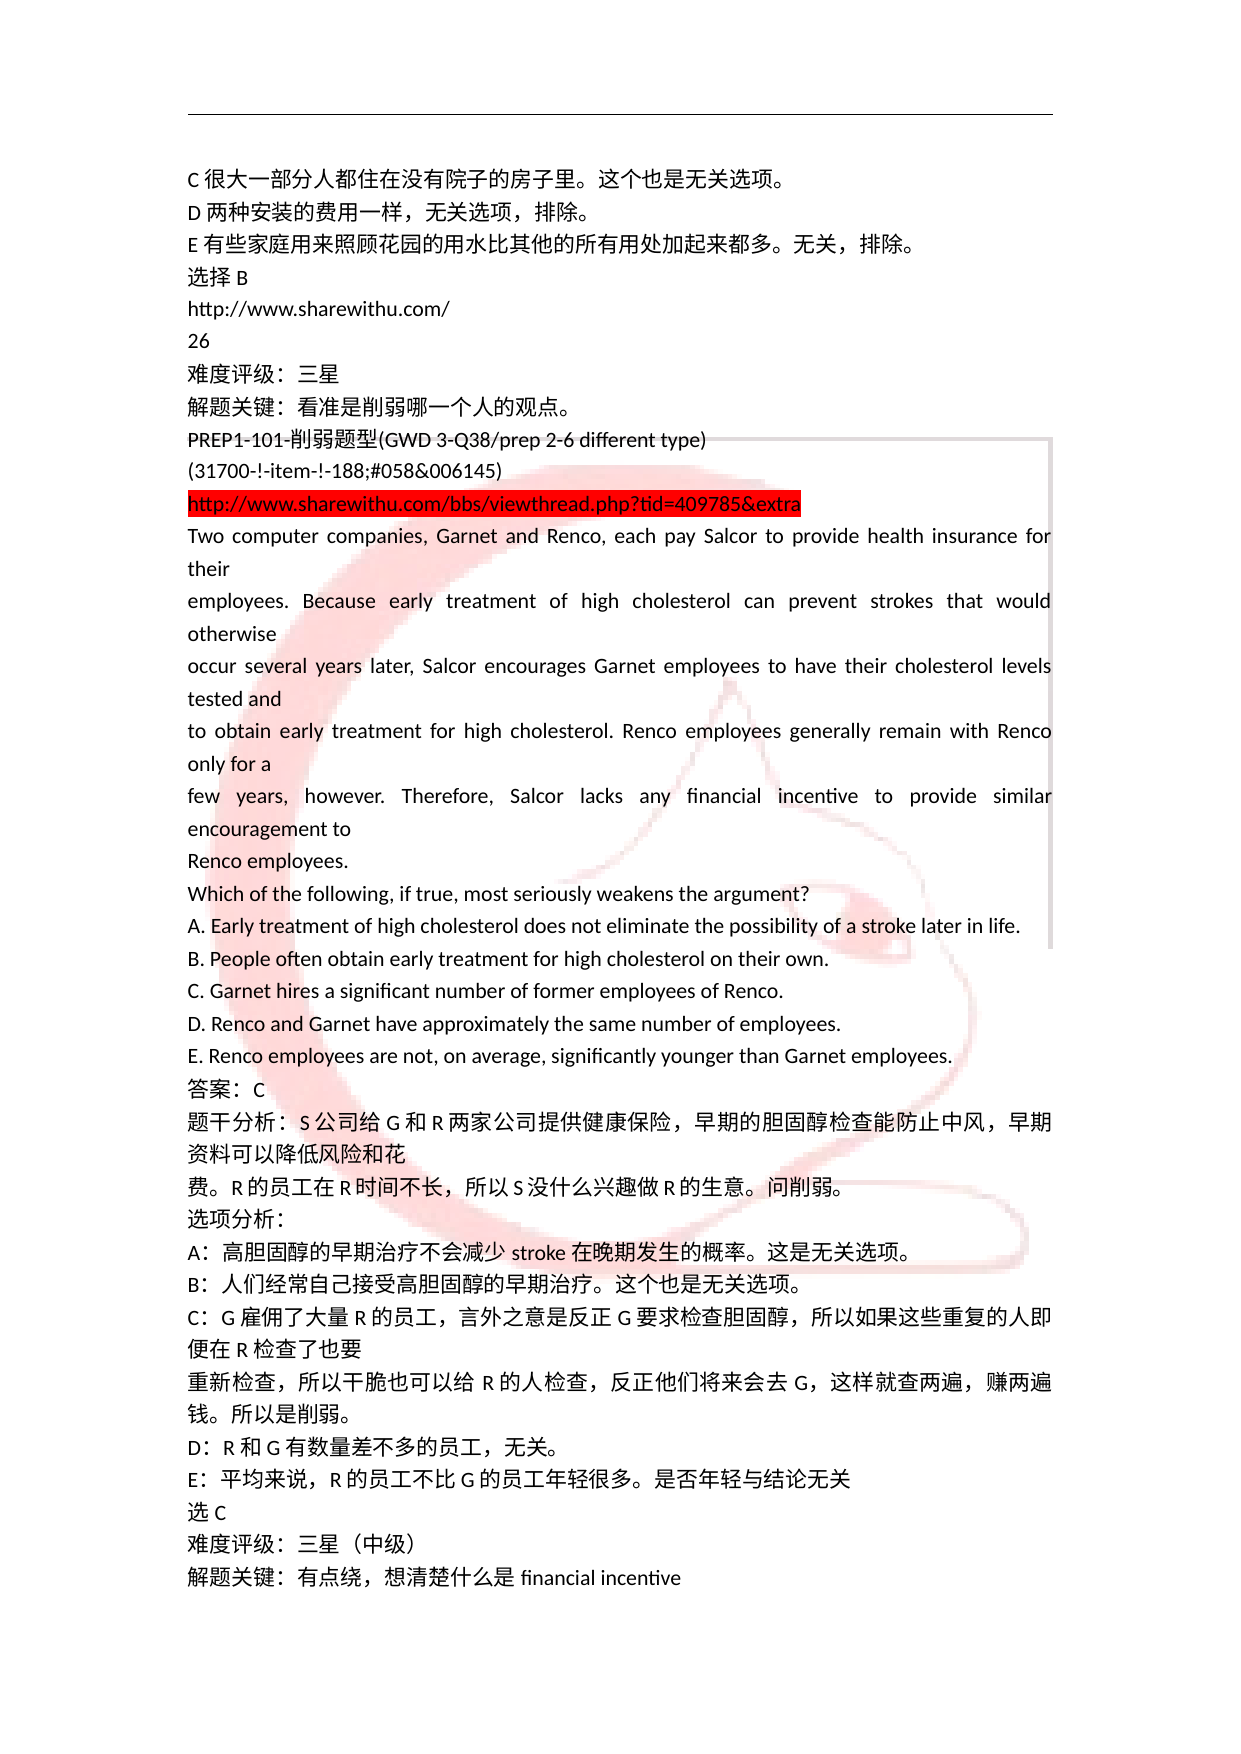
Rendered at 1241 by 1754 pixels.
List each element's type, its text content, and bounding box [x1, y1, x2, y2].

text PREP1-101-削弱题型(GWD 3-Q38/prep 2-6 different type) [187, 422, 1053, 454]
text Which of the following, if true, most seriously weakens the argument? [187, 877, 1053, 909]
text E. Renco employees are not, on average, significantly younger than Garnet employees. [187, 1039, 1053, 1072]
text Renco employees. [187, 844, 1053, 877]
text C. Garnet hires a significant number of former employees of Renco. [187, 974, 1053, 1007]
text B. People often obtain early treatment for high cholesterol on their own. [187, 942, 1053, 974]
text http://www.sharewithu.com/ [187, 292, 1053, 324]
text (31700-!-item-!-188;#058&006145) [187, 454, 1053, 487]
text E：平均来说，R 的员工不比 G 的员工年轻很多。是否年轻与结论无关 [187, 1462, 1053, 1494]
text few years, however. Therefore, Salcor lacks any financial incentive to provide similar encouragement to [187, 779, 1053, 844]
text A：高胆固醇的早期治疗不会减少 stroke 在晚期发生的概率。这是无关选项。 [187, 1234, 1053, 1267]
text D：R 和 G 有数量差不多的员工，无关。 [187, 1429, 1053, 1462]
text 选择 B [187, 259, 1053, 292]
text 难度评级：三星 [187, 357, 1053, 389]
text http://www.sharewithu.com/bbs/viewthread.php?tid=409785&extra [187, 487, 1053, 519]
text employees. Because early treatment of high cholesterol can prevent strokes that would otherwise [187, 584, 1053, 649]
text 难度评级：三星（中级） [187, 1527, 1053, 1559]
text 选 C [187, 1494, 1053, 1527]
text 重新检查，所以干脆也可以给 R 的人检查，反正他们将来会去 G，这样就查两遍，赚两遍钱。所以是削弱。 [187, 1364, 1053, 1429]
text B：人们经常自己接受高胆固醇的早期治疗。这个也是无关选项。 [187, 1267, 1053, 1299]
text A. Early treatment of high cholesterol does not eliminate the possibility of a stroke later in life. [187, 909, 1053, 942]
text 题干分析：S公司给G和R两家公司提供健康保险，早期的胆固醇检查能防止中风，早期资料可以降低风险和花 [187, 1104, 1053, 1169]
text E 有些家庭用来照顾花园的用水比其他的所有用处加起来都多。无关，排除。 [187, 227, 1053, 259]
text 答案：C [187, 1072, 1053, 1104]
text occur several years later, Salcor encourages Garnet employees to have their cholesterol levels tested and [187, 649, 1053, 714]
text 解题关键：看准是削弱哪一个人的观点。 [187, 389, 1053, 422]
text to obtain early treatment for high cholesterol. Renco employees generally remain with Renco only for a [187, 714, 1053, 779]
text D. Renco and Garnet have approximately the same number of employees. [187, 1007, 1053, 1039]
text C 很大一部分人都住在没有院子的房子里。这个也是无关选项。 [187, 162, 1053, 194]
text 选项分析： [187, 1202, 1053, 1234]
text C：G 雇佣了大量 R 的员工，言外之意是反正 G 要求检查胆固醇，所以如果这些重复的人即便在 R 检查了也要 [187, 1299, 1053, 1364]
text 费。R的员工在R时间不长，所以S没什么兴趣做R的生意。问削弱。 [187, 1169, 1053, 1202]
text D 两种安装的费用一样，无关选项，排除。 [187, 194, 1053, 227]
text 解题关键：有点绕，想清楚什么是 financial incentive [187, 1559, 1053, 1592]
text Two computer companies, Garnet and Renco, each pay Salcor to provide health insurance for their [187, 519, 1053, 584]
text 26 [187, 324, 1053, 357]
